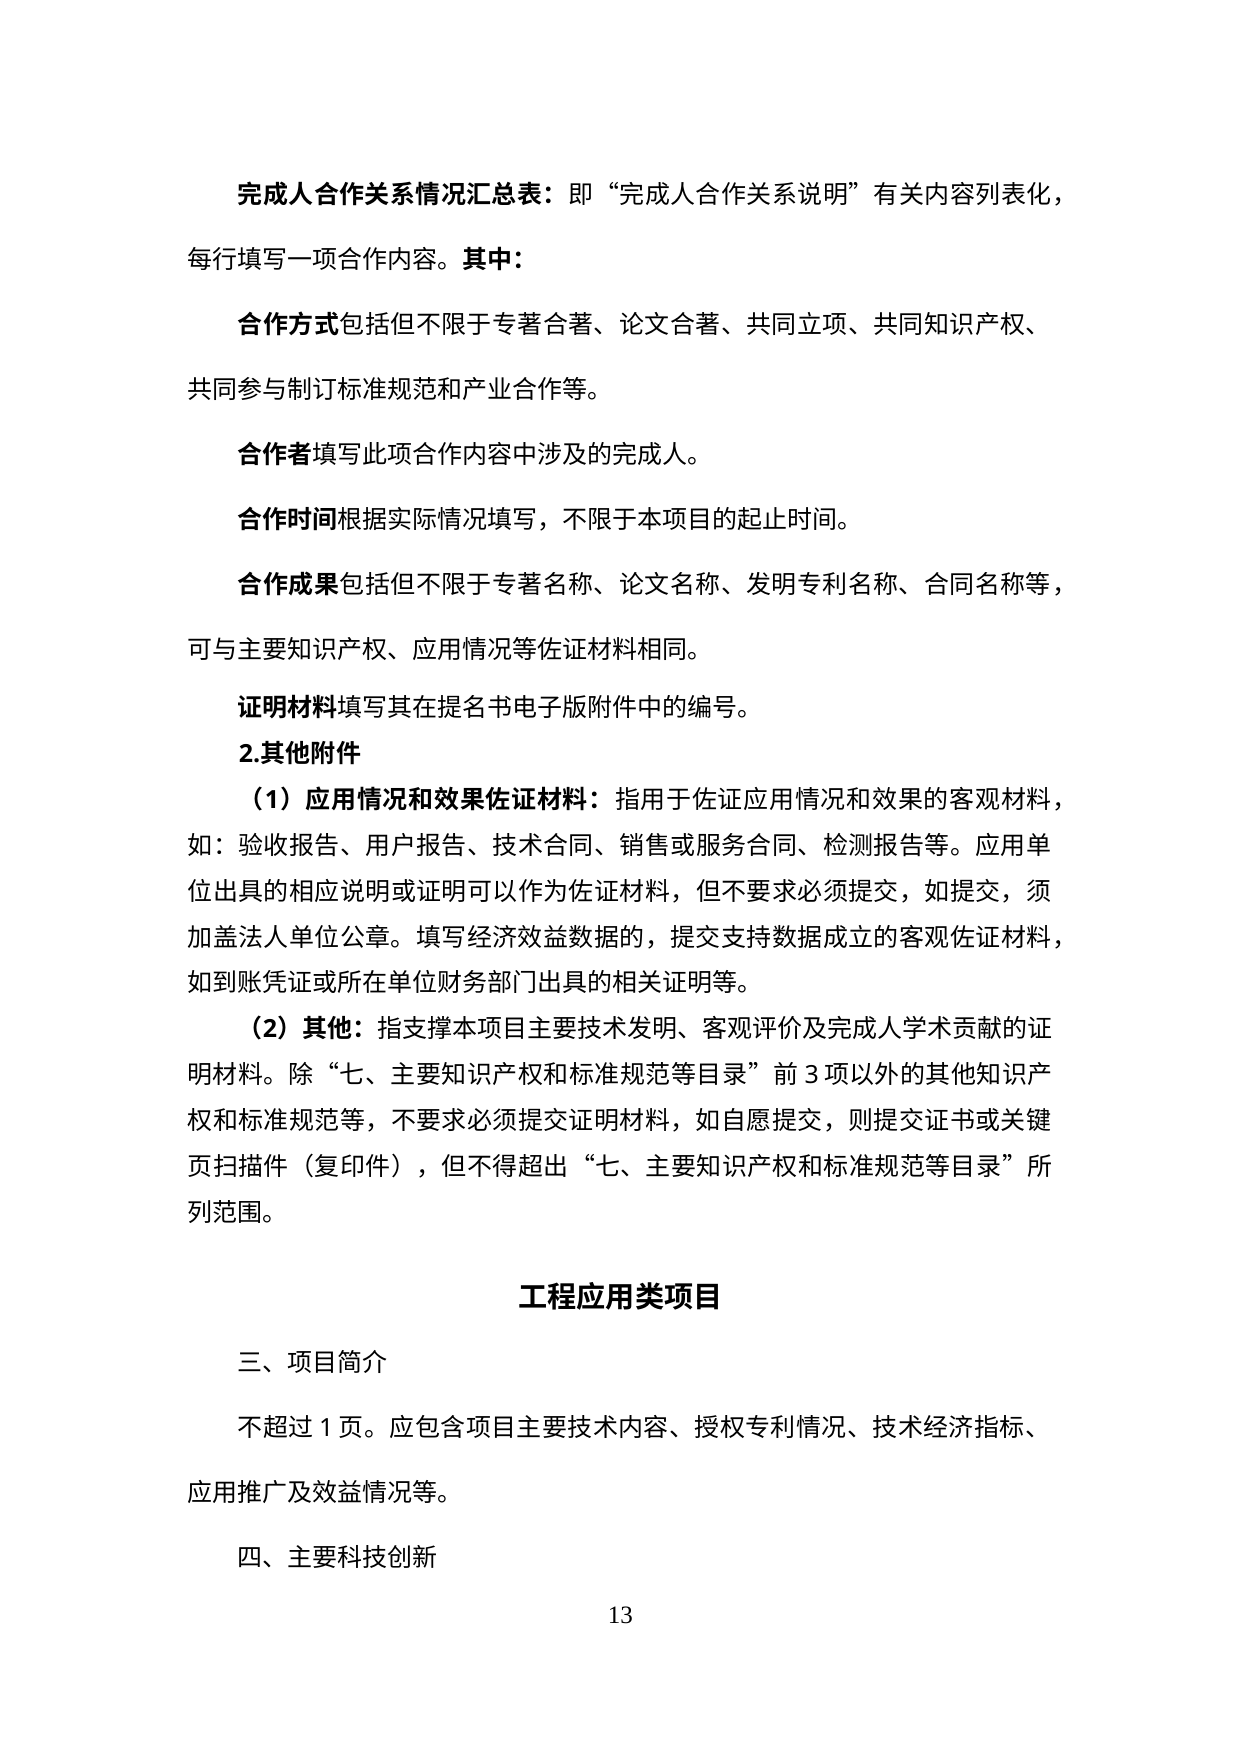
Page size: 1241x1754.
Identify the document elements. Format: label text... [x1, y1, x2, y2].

text 三、项目简介 [187, 1328, 1053, 1393]
text 2.其他附件 [187, 726, 1053, 772]
text （2）其他：指支撑本项目主要技术发明、客观评价及完成人学术贡献的证明材料。除“七、主要知识产权和标准规范等目录”前3项以外的其他知识产权和标准规范等，不要求必须提交证明材料，如自愿提交，则提交证书或关键页扫描件（复印件），但不得超出“七、主要知识产权和标准规范等目录”所列范围。 [187, 1001, 1053, 1230]
text 合作者填写此项合作内容中涉及的完成人。 [187, 420, 1053, 485]
text 完成人合作关系情况汇总表：即“完成人合作关系说明”有关内容列表化，每行填写一项合作内容。其中： [187, 160, 1053, 290]
text 工程应用类项目 [187, 1263, 1053, 1328]
text 证明材料填写其在提名书电子版附件中的编号。 [187, 680, 1053, 726]
text 四、主要科技创新 [187, 1523, 1053, 1588]
text 合作成果包括但不限于专著名称、论文名称、发明专利名称、合同名称等，可与主要知识产权、应用情况等佐证材料相同。 [187, 550, 1053, 680]
text 不超过1页。应包含项目主要技术内容、授权专利情况、技术经济指标、应用推广及效益情况等。 [187, 1393, 1053, 1523]
text （1）应用情况和效果佐证材料：指用于佐证应用情况和效果的客观材料，如：验收报告、用户报告、技术合同、销售或服务合同、检测报告等。应用单位出具的相应说明或证明可以作为佐证材料，但不要求必须提交，如提交，须加盖法人单位公章。填写经济效益数据的，提交支持数据成立的客观佐证材料，如到账凭证或所在单位财务部门出具的相关证明等。 [187, 772, 1053, 1001]
text 合作方式包括但不限于专著合著、论文合著、共同立项、共同知识产权、共同参与制订标准规范和产业合作等。 [187, 290, 1053, 420]
text 合作时间根据实际情况填写，不限于本项目的起止时间。 [187, 485, 1053, 550]
